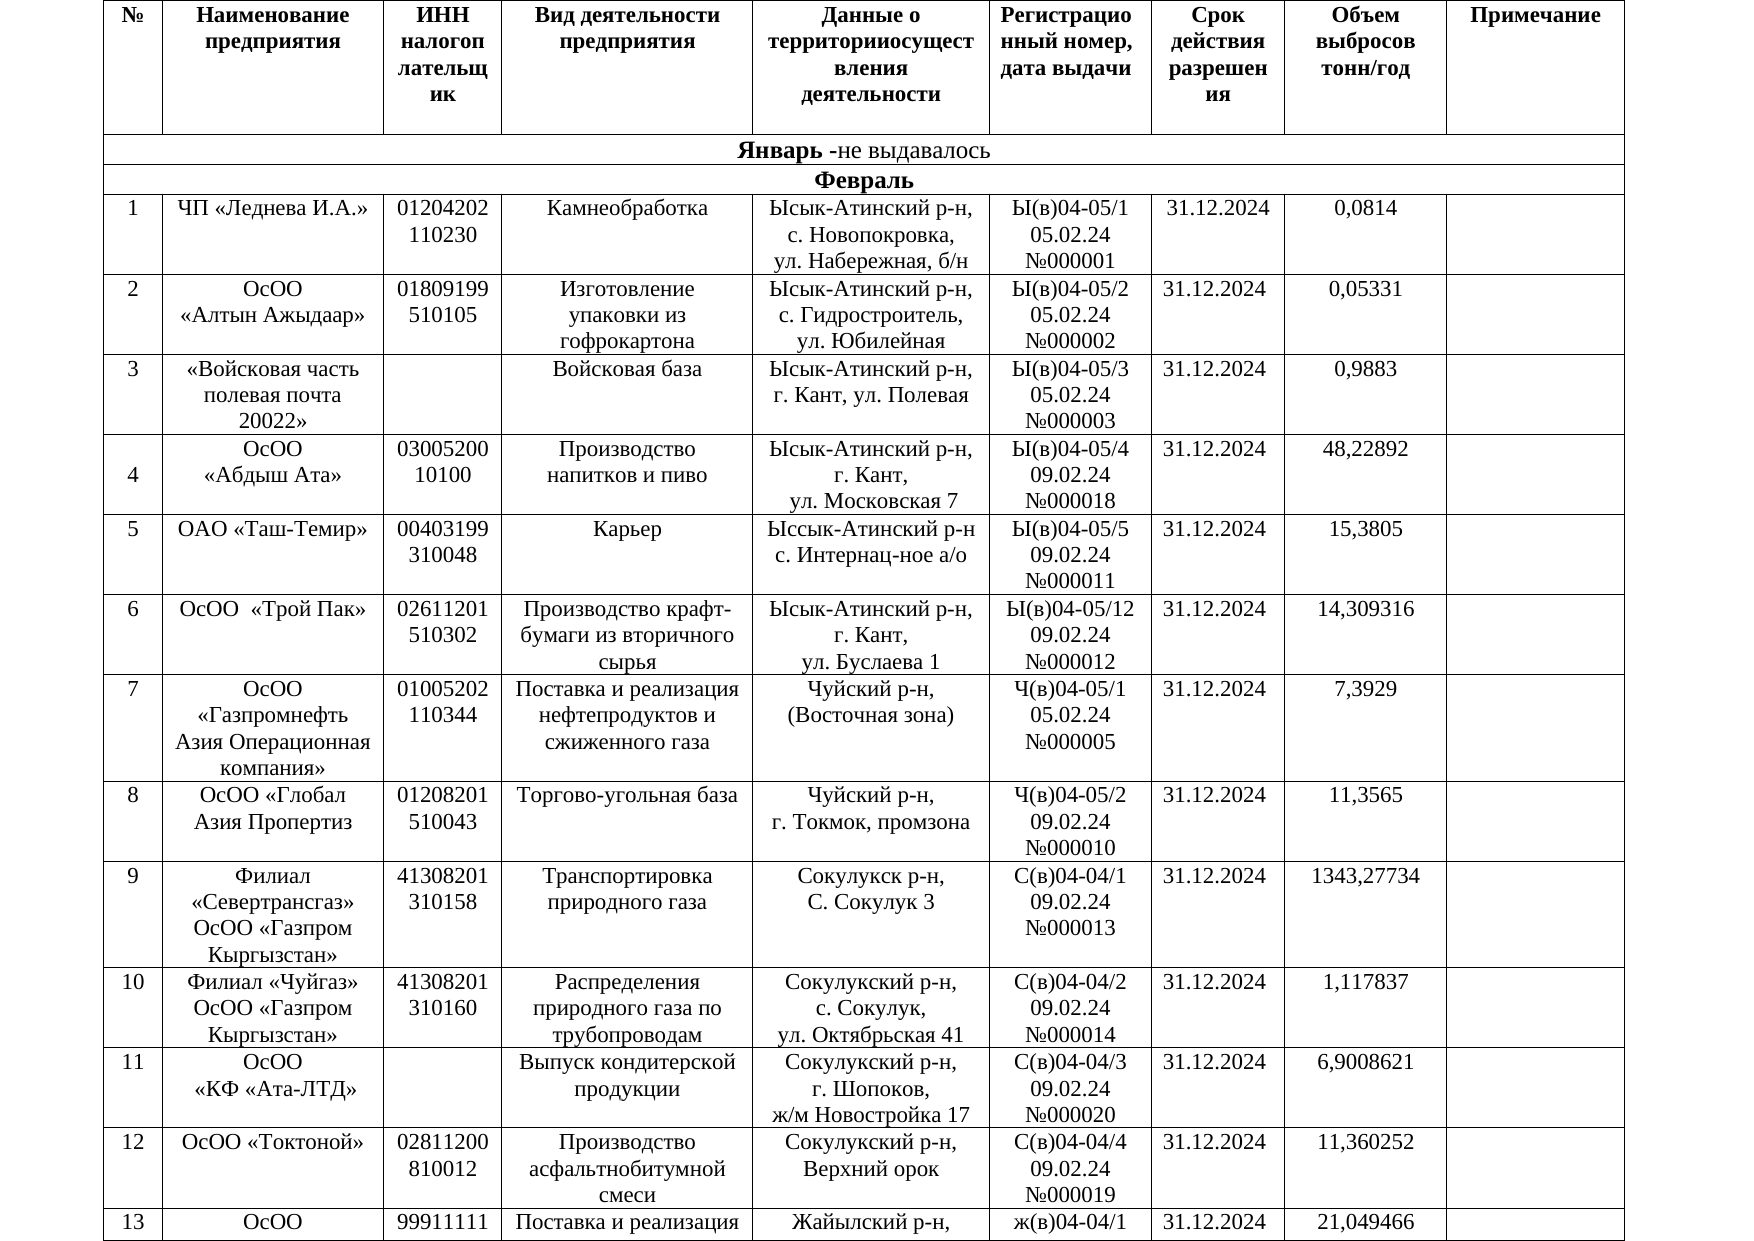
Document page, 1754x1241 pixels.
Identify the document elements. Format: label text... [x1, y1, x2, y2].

table_cell 2 [104, 275, 162, 354]
table_cell ЧП «Леднева И.А.» [163, 195, 383, 273]
table_cell [1447, 862, 1624, 967]
table_cell С(в)04-04/3 09.02.24 №000020 [990, 1048, 1151, 1127]
table_cell Производство крафт-бумаги из вторичного сырья [502, 595, 752, 674]
table_cell ОАО «Таш-Темир» [163, 515, 383, 594]
table_cell 31.12.2024 [1152, 1209, 1284, 1240]
table_cell [990, 106, 1151, 134]
table_cell 14,309316 [1285, 595, 1446, 674]
table_cell 4 [104, 435, 162, 514]
table_cell Распределения природного газа по трубопроводам [502, 968, 752, 1047]
table_cell 41308201310158 [384, 862, 501, 967]
table_cell Ысык-Атинский р-н, с. Новопокровка, ул. Набережная, б/н [753, 195, 989, 273]
table_cell ОсОО «Алтын Ажыдаар» [163, 275, 383, 354]
table_cell ОсОО «Трой Пак» [163, 595, 383, 674]
table_cell [384, 355, 501, 434]
table_cell Чуйский р-н, (Восточная зона) [753, 675, 989, 781]
table_cell [1447, 1128, 1624, 1207]
table_cell С(в)04-04/1 09.02.24 №000013 [990, 862, 1151, 967]
table_cell 00403199310048 [384, 515, 501, 594]
table_cell 11,3565 [1285, 782, 1446, 861]
table_cell Поставка и реализация нефтепродуктов и сжиженного газа [502, 1209, 752, 1240]
table_cell 11,360252 [1285, 1128, 1446, 1207]
table_cell 10 [104, 968, 162, 1047]
table_cell Ысык-Атинский р-н, г. Кант, ул. Московская 7 [753, 435, 989, 514]
table_cell ж(в)04-04/1 05.02.24 №000004 [990, 1209, 1151, 1240]
table_cell 3 [104, 355, 162, 434]
table_cell ОсОО «КФ «Ата-ЛТД» [163, 1048, 383, 1127]
table_cell 5 [104, 515, 162, 594]
table_cell [1152, 106, 1284, 134]
table_cell 9 [104, 862, 162, 967]
table_header ИНН налогоплательщик [384, 1, 501, 134]
table_cell 13 [104, 1209, 162, 1240]
table_cell 31.12.2024 [1152, 435, 1284, 514]
table_cell Филиал «Чуйгаз» ОсОО «Газпром Кыргызстан» [163, 968, 383, 1047]
table_header Наименование предприятия [163, 1, 383, 134]
table_cell 11 [104, 1048, 162, 1127]
table_cell 01809199510105 [384, 275, 501, 354]
table_cell [1447, 1209, 1624, 1240]
table_cell Производство напитков и пиво [502, 435, 752, 514]
table_cell 1,117837 [1285, 968, 1446, 1047]
table_cell 31.12.2024 [1152, 1128, 1284, 1207]
table_cell 01208201510043 [384, 782, 501, 861]
table_cell ОсОО «Абдыш Ата» [163, 435, 383, 514]
table_cell Ы(в)04-05/3 05.02.24 №000003 [990, 355, 1151, 434]
table_cell 02811200810012 [384, 1128, 501, 1207]
table_cell Сокулукский р-н, с. Сокулук, ул. Октябрьская 41 [753, 968, 989, 1047]
table_cell Сокулукск р-н, С. Сокулук 3 [753, 862, 989, 967]
table_cell Поставка и реализация нефтепродуктов и сжиженного газа [502, 675, 752, 781]
table_cell Ысык-Атинский р-н, с. Гидростроитель, ул. Юбилейная [753, 275, 989, 354]
table_cell [1447, 782, 1624, 861]
table_header № [104, 1, 162, 134]
table_cell 15,3805 [1285, 515, 1446, 594]
table_cell [1447, 195, 1624, 273]
table_cell Камнеобработка [502, 195, 752, 273]
table_cell Сокулукский р-н, г. Шопоков, ж/м Новостройка 17 [753, 1048, 989, 1127]
table_cell 31.12.2024 [1152, 782, 1284, 861]
table_cell С(в)04-04/2 09.02.24 №000014 [990, 968, 1151, 1047]
table_cell [1447, 1048, 1624, 1127]
table_cell [1447, 968, 1624, 1047]
table_cell Ыссык-Атинский р-н с. Интернац-ное а/о [753, 515, 989, 594]
table_cell Сокулукский р-н, Верхний орок [753, 1128, 989, 1207]
table_cell «Войсковая часть полевая почта 20022» [163, 355, 383, 434]
table_cell 31.12.2024 [1152, 862, 1284, 967]
table_cell Транспортировка природного газа [502, 862, 752, 967]
table_cell 1 [104, 195, 162, 273]
table_cell Ы(в)04-05/1 05.02.24 №000001 [990, 195, 1151, 273]
table_cell 31.12.2024 [1152, 355, 1284, 434]
table_header Данные о территорииосуществления деятельности [753, 1, 989, 134]
table_cell Производство асфальтнобитумной смеси [502, 1128, 752, 1207]
table_cell Выпуск кондитерской продукции [502, 1048, 752, 1127]
table_cell Февраль [104, 165, 1624, 193]
table_cell 999111111 [384, 1209, 501, 1240]
table_header Регистрационный номер, дата выдачи [990, 1, 1151, 106]
table_cell [384, 1048, 501, 1127]
table_cell Войсковая база [502, 355, 752, 434]
table_cell [1447, 275, 1624, 354]
table_cell 21,049466 [1285, 1209, 1446, 1240]
table_cell Карьер [502, 515, 752, 594]
table_cell Ысык-Атинский р-н, г. Кант, ул. Полевая [753, 355, 989, 434]
table_cell 7 [104, 675, 162, 781]
table_cell Ысык-Атинский р-н, г. Кант, ул. Буслаева 1 [753, 595, 989, 674]
table_cell ОсОО «Газпромнефть Азия Операционная компания» [163, 675, 383, 781]
table_cell ОсОО «Глобал Азия Пропертиз [163, 782, 383, 861]
table_cell [1447, 515, 1624, 594]
table_cell С(в)04-04/4 09.02.24 №000019 [990, 1128, 1151, 1207]
table_header Примечание [1447, 1, 1624, 134]
table_cell [1447, 675, 1624, 781]
table_cell 0,0814 [1285, 195, 1446, 273]
table_cell 48,22892 [1285, 435, 1446, 514]
table_cell Январь -не выдавалось [104, 135, 1624, 164]
table_cell 12 [104, 1128, 162, 1207]
table_cell ОсОО «Газпромнефть Азия Операционная компания» [163, 1209, 383, 1240]
table_cell 0300520010100 [384, 435, 501, 514]
table_cell Ы(в)04-05/2 05.02.24 №000002 [990, 275, 1151, 354]
table_cell 8 [104, 782, 162, 861]
table_cell Торгово-угольная база [502, 782, 752, 861]
table_cell 41308201310160 [384, 968, 501, 1047]
table_cell Филиал «Севертрансгаз» ОсОО «Газпром Кыргызстан» [163, 862, 383, 967]
table_header Вид деятельности предприятия [502, 1, 752, 134]
table_cell [1447, 595, 1624, 674]
table_header Срок действия разрешения [1152, 1, 1284, 106]
table_cell 31.12.2024 [1152, 595, 1284, 674]
table_cell 31.12.2024 [1152, 968, 1284, 1047]
table_cell 01005202110344 [384, 675, 501, 781]
table_cell 1343,27734 [1285, 862, 1446, 967]
table_cell [1447, 435, 1624, 514]
table_cell Чуйский р-н, г. Токмок, промзона [753, 782, 989, 861]
table_cell 7,3929 [1285, 675, 1446, 781]
table_cell 6,9008621 [1285, 1048, 1446, 1127]
table_cell 0,9883 [1285, 355, 1446, 434]
table_cell Ы(в)04-05/5 09.02.24 №000011 [990, 515, 1151, 594]
table_cell 31.12.2024 [1152, 1048, 1284, 1127]
table_cell 02611201510302 [384, 595, 501, 674]
table_cell 31.12.2024 [1152, 515, 1284, 594]
table_cell Ч(в)04-05/1 05.02.24 №000005 [990, 675, 1151, 781]
table_cell Изготовление упаковки из гофрокартона [502, 275, 752, 354]
table_cell 31.12.2024 [1152, 675, 1284, 781]
table_cell Ы(в)04-05/12 09.02.24 №000012 [990, 595, 1151, 674]
table_cell 01204202110230 [384, 195, 501, 273]
table_cell ОсОО «Токтоной» [163, 1128, 383, 1207]
table_cell Ы(в)04-05/4 09.02.24 №000018 [990, 435, 1151, 514]
table_cell 31.12.2024 [1152, 195, 1284, 273]
table_cell 6 [104, 595, 162, 674]
table_cell 31.12.2024 [1152, 275, 1284, 354]
table_header Объем выбросов тонн/год [1285, 1, 1446, 134]
table_cell Жайылский р-н, (западная зона) [753, 1209, 989, 1240]
table_cell 0,05331 [1285, 275, 1446, 354]
table_cell Ч(в)04-05/2 09.02.24 №000010 [990, 782, 1151, 861]
table_cell [1447, 355, 1624, 434]
